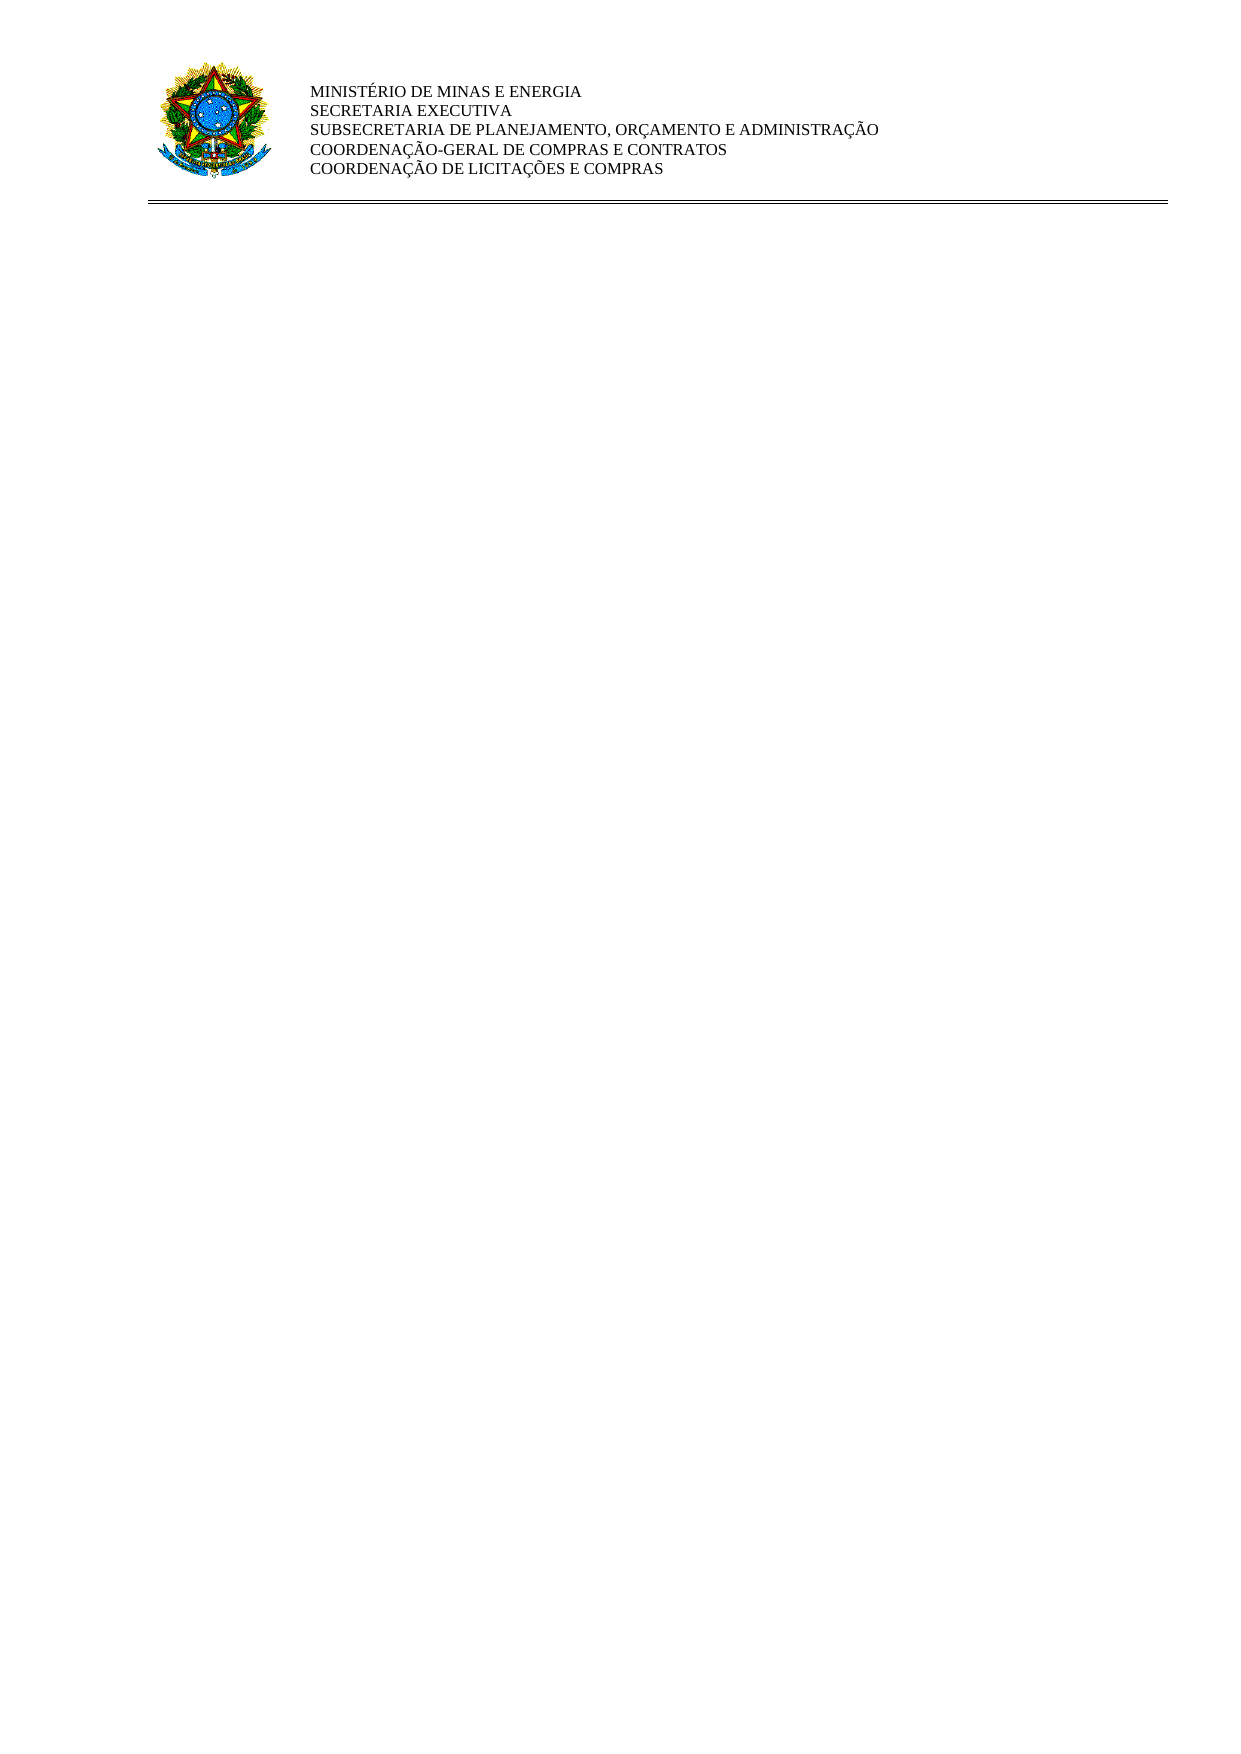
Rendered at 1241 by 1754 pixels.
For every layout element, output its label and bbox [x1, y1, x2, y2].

picture [155, 59, 274, 186]
